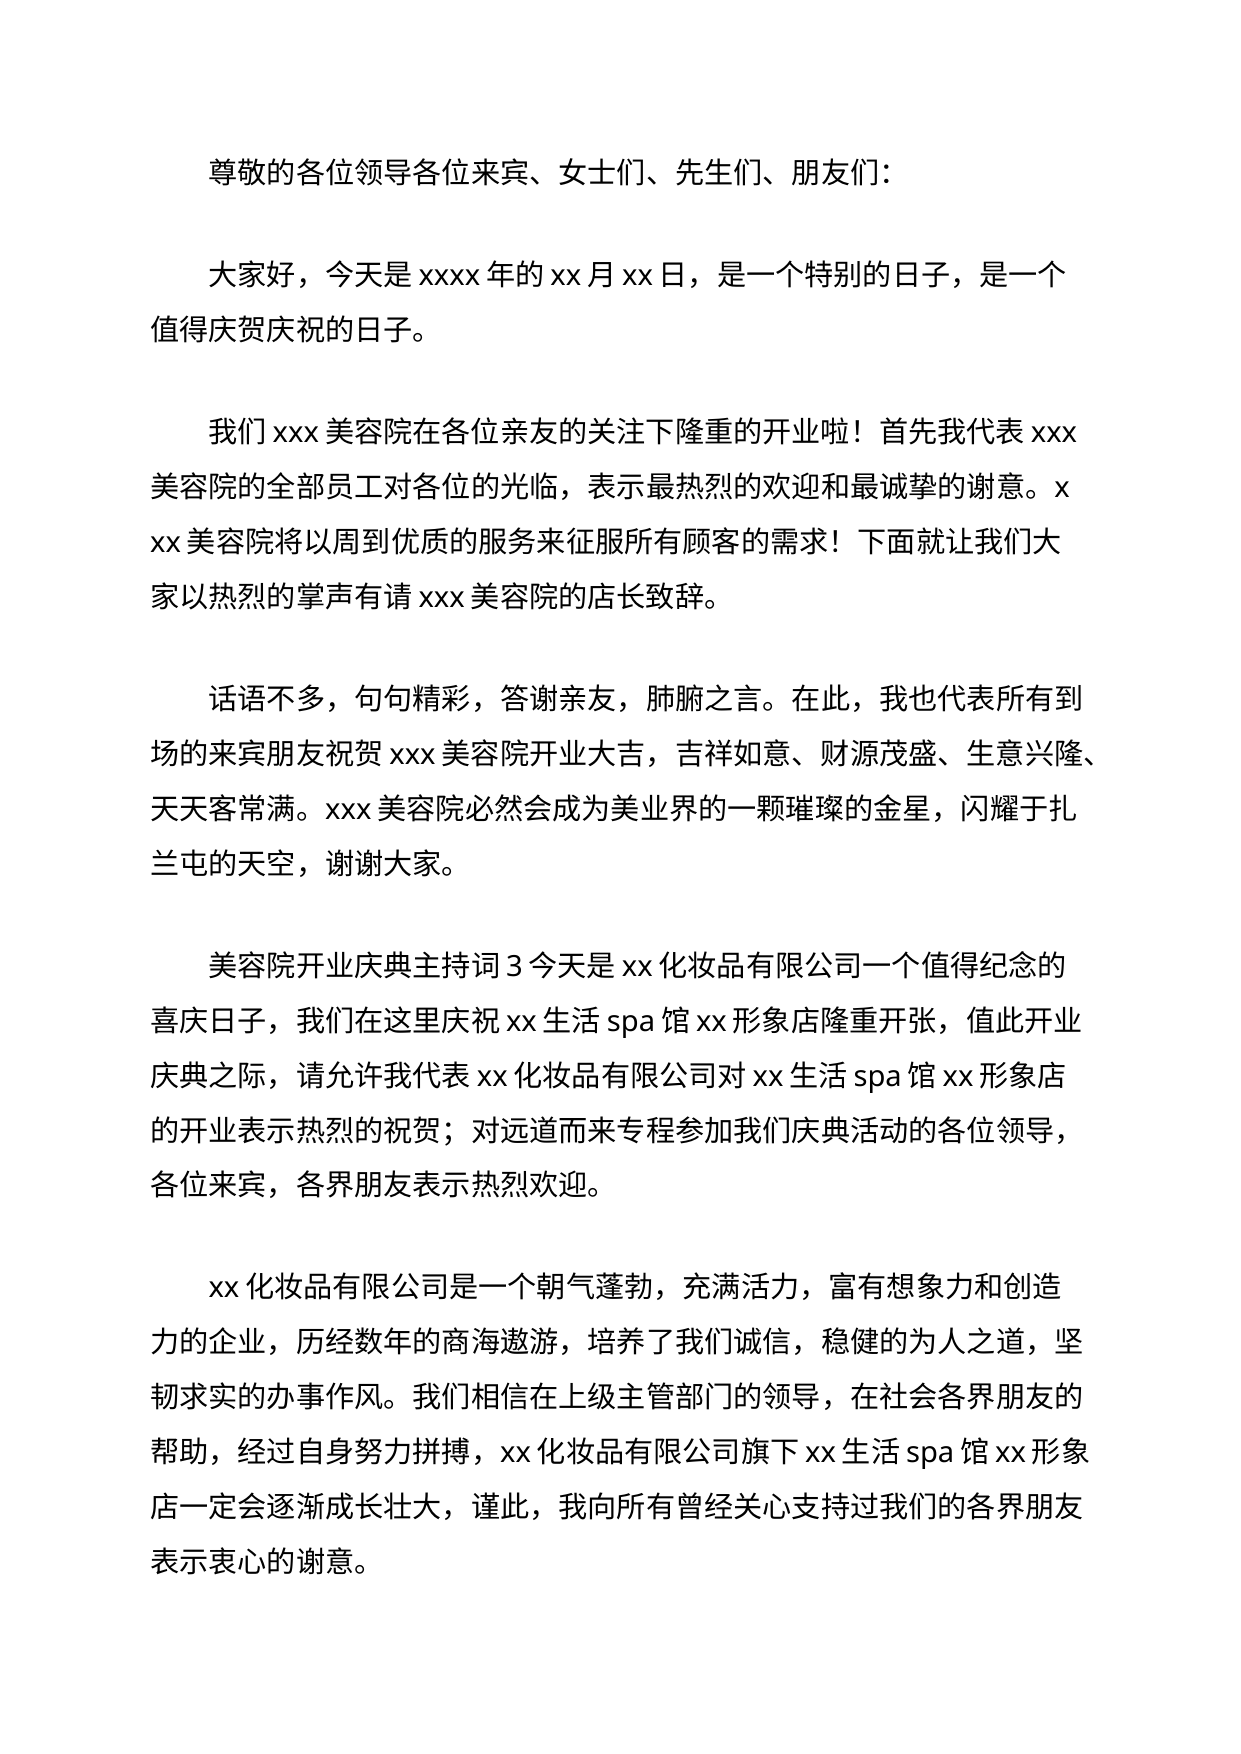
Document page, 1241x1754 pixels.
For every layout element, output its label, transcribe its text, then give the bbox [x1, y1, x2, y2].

text 我们xxx美容院在各位亲友的关注下隆重的开业啦！首先我代表xxx美容院的全部员工对各位的光临，表示最热烈的欢迎和最诚挚的谢意。xxx美容院将以周到优质的服务来征服所有顾客的需求！下面就让我们大家以热烈的掌声有请xxx美容院的店长致辞。 [150, 408, 1090, 616]
text 话语不多，句句精彩，答谢亲友，肺腑之言。在此，我也代表所有到场的来宾朋友祝贺xxx美容院开业大吉，吉祥如意、财源茂盛、生意兴隆、天天客常满。xxx美容院必然会成为美业界的一颗璀璨的金星，闪耀于扎兰屯的天空，谢谢大家。 [150, 675, 1090, 883]
text 美容院开业庆典主持词3今天是xx化妆品有限公司一个值得纪念的喜庆日子，我们在这里庆祝xx生活spa馆xx形象店隆重开张，值此开业庆典之际，请允许我代表xx化妆品有限公司对xx生活spa馆xx形象店的开业表示热烈的祝贺；对远道而来专程参加我们庆典活动的各位领导，各位来宾，各界朋友表示热烈欢迎。 [150, 942, 1090, 1204]
text 尊敬的各位领导各位来宾、女士们、先生们、朋友们： [150, 150, 1090, 192]
text 大家好，今天是xxxx年的xx月xx日，是一个特别的日子，是一个值得庆贺庆祝的日子。 [150, 252, 1090, 349]
text xx化妆品有限公司是一个朝气蓬勃，充满活力，富有想象力和创造力的企业，历经数年的商海遨游，培养了我们诚信，稳健的为人之道，坚韧求实的办事作风。我们相信在上级主管部门的领导，在社会各界朋友的帮助，经过自身努力拼搏，xx化妆品有限公司旗下xx生活spa馆xx形象店一定会逐渐成长壮大，谨此，我向所有曾经关心支持过我们的各界朋友表示衷心的谢意。 [150, 1264, 1090, 1581]
